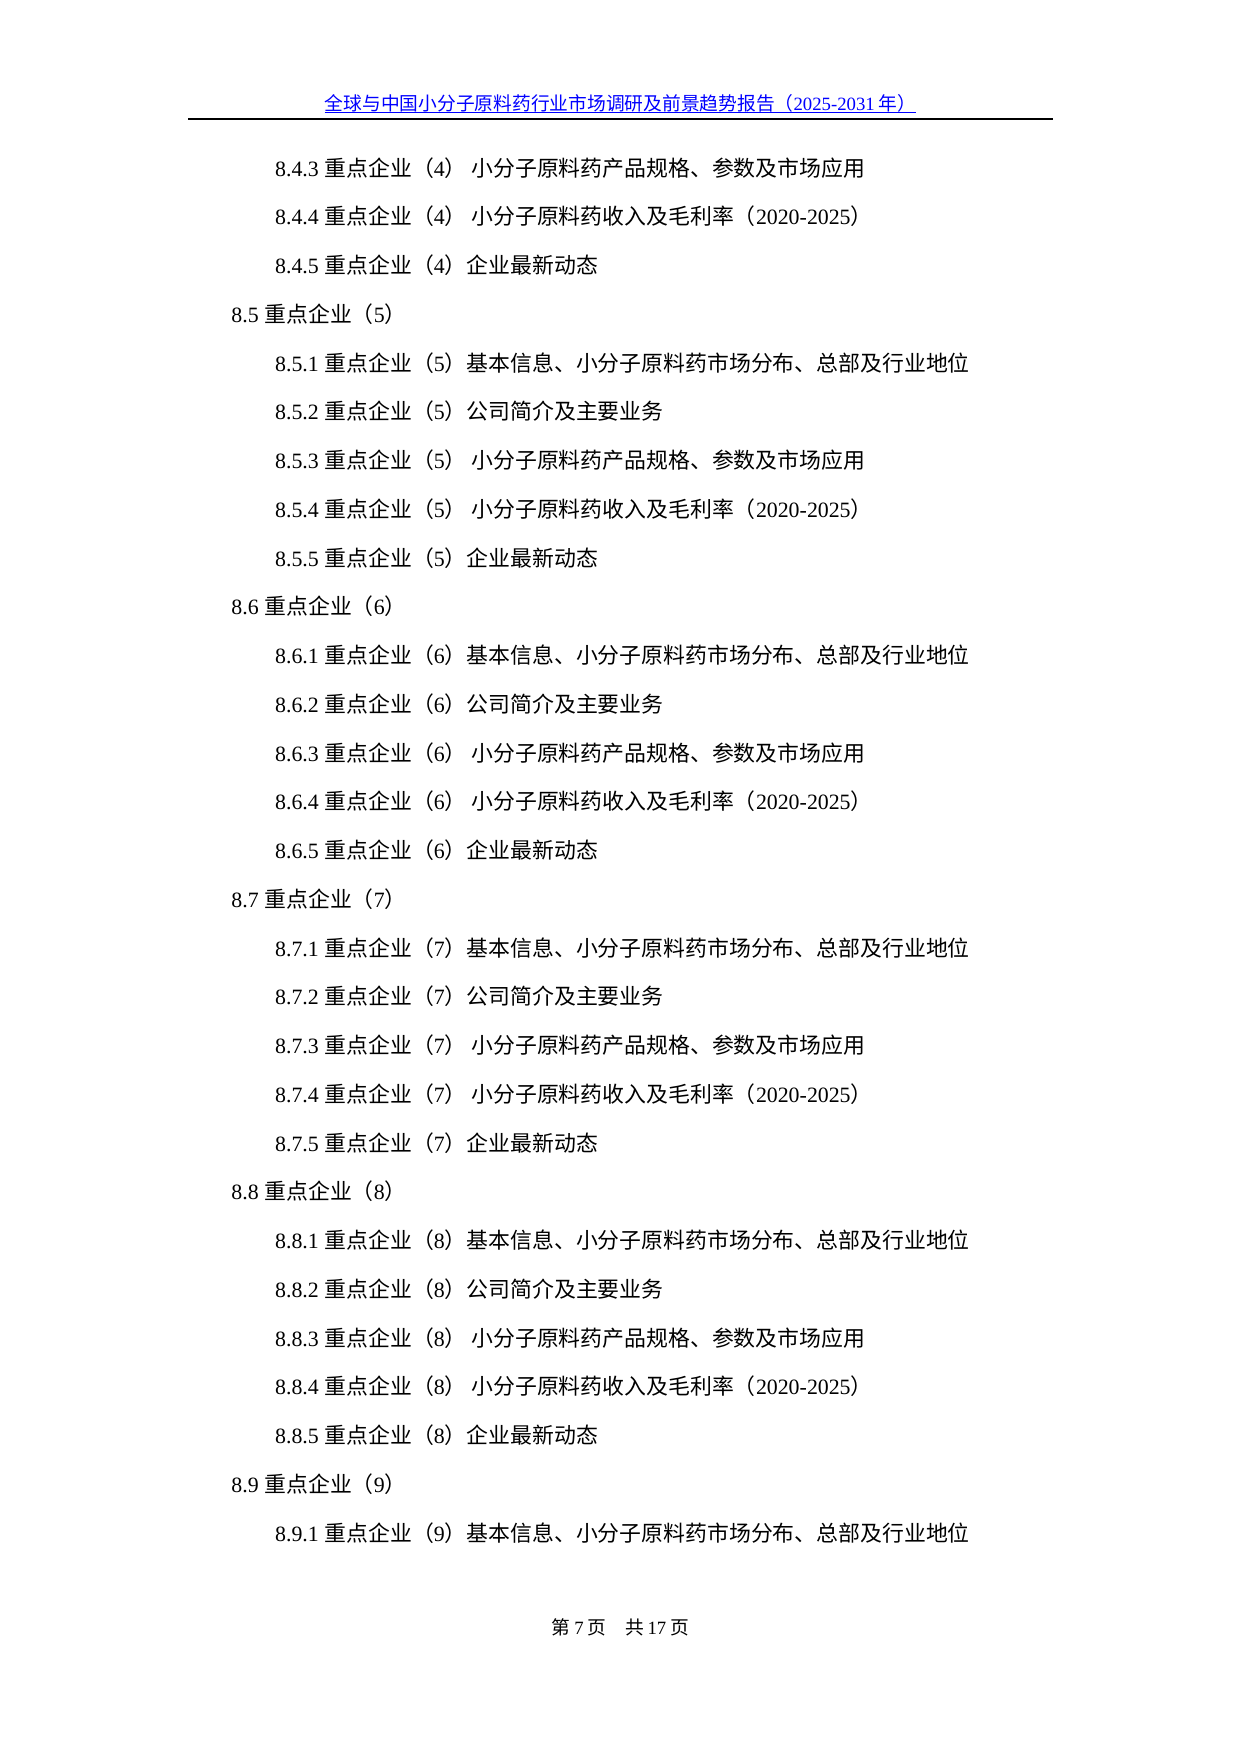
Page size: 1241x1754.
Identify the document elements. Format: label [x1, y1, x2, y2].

text [187, 150, 1053, 1548]
